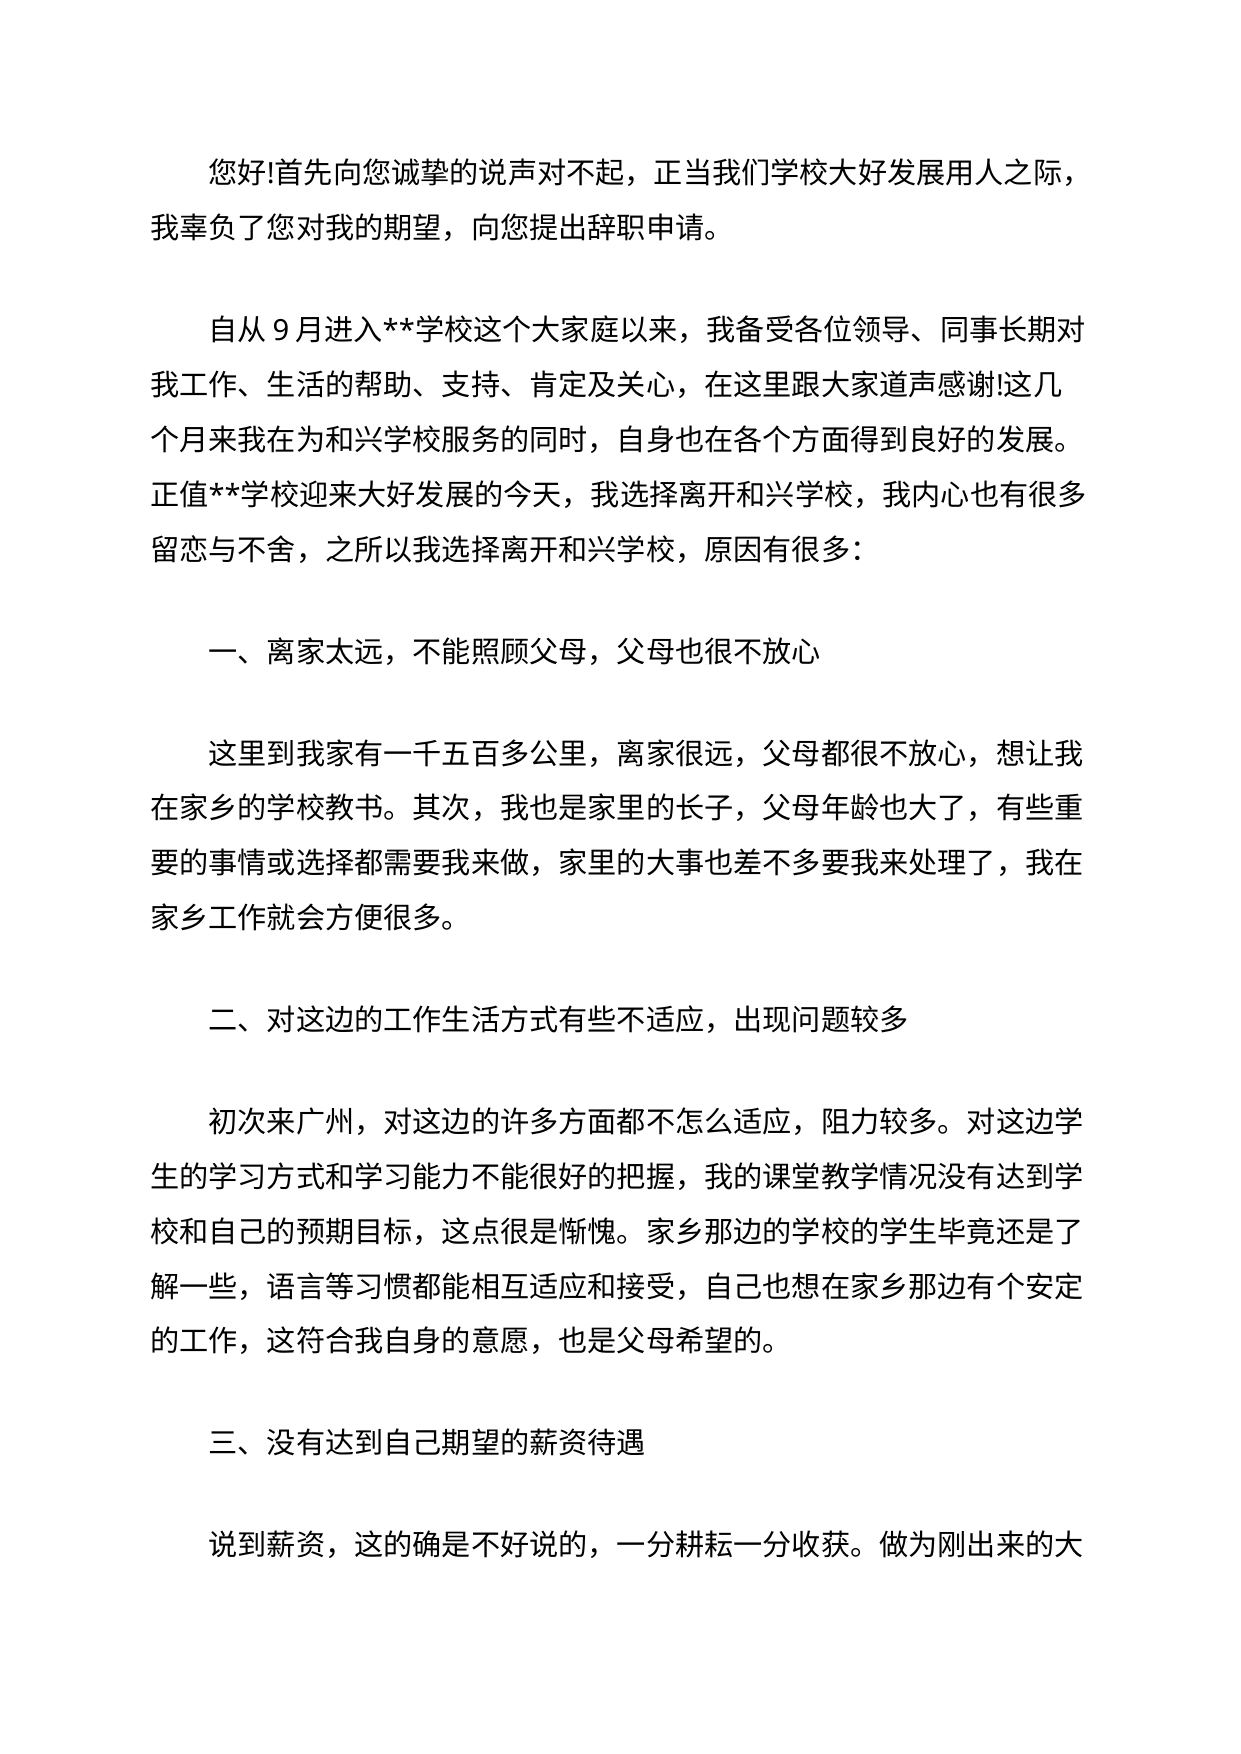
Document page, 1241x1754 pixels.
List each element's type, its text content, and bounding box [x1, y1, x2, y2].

text 三、没有达到自己期望的薪资待遇 [150, 1420, 1090, 1462]
text 这里到我家有一千五百多公里，离家很远，父母都很不放心，想让我在家乡的学校教书。其次，我也是家里的长子，父母年龄也大了，有些重要的事情或选择都需要我来做，家里的大事也差不多要我来处理了，我在家乡工作就会方便很多。 [150, 730, 1090, 937]
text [150, 1522, 1090, 1564]
text 一、离家太远，不能照顾父母，父母也很不放心 [150, 628, 1090, 671]
text 自从9月进入**学校这个大家庭以来，我备受各位领导、同事长期对我工作、生活的帮助、支持、肯定及关心，在这里跟大家道声感谢!这几个月来我在为和兴学校服务的同时，自身也在各个方面得到良好的发展。正值**学校迎来大好发展的今天，我选择离开和兴学校，我内心也有很多留恋与不舍，之所以我选择离开和兴学校，原因有很多： [150, 307, 1090, 569]
text 初次来广州，对这边的许多方面都不怎么适应，阻力较多。对这边学生的学习方式和学习能力不能很好的把握，我的课堂教学情况没有达到学校和自己的预期目标，这点很是惭愧。家乡那边的学校的学生毕竟还是了解一些，语言等习惯都能相互适应和接受，自己也想在家乡那边有个安定的工作，这符合我自身的意愿，也是父母希望的。 [150, 1098, 1090, 1360]
text 您好!首先向您诚挚的说声对不起，正当我们学校大好发展用人之际，我辜负了您对我的期望，向您提出辞职申请。 [150, 150, 1090, 247]
text 二、对这边的工作生活方式有些不适应，出现问题较多 [150, 997, 1090, 1039]
